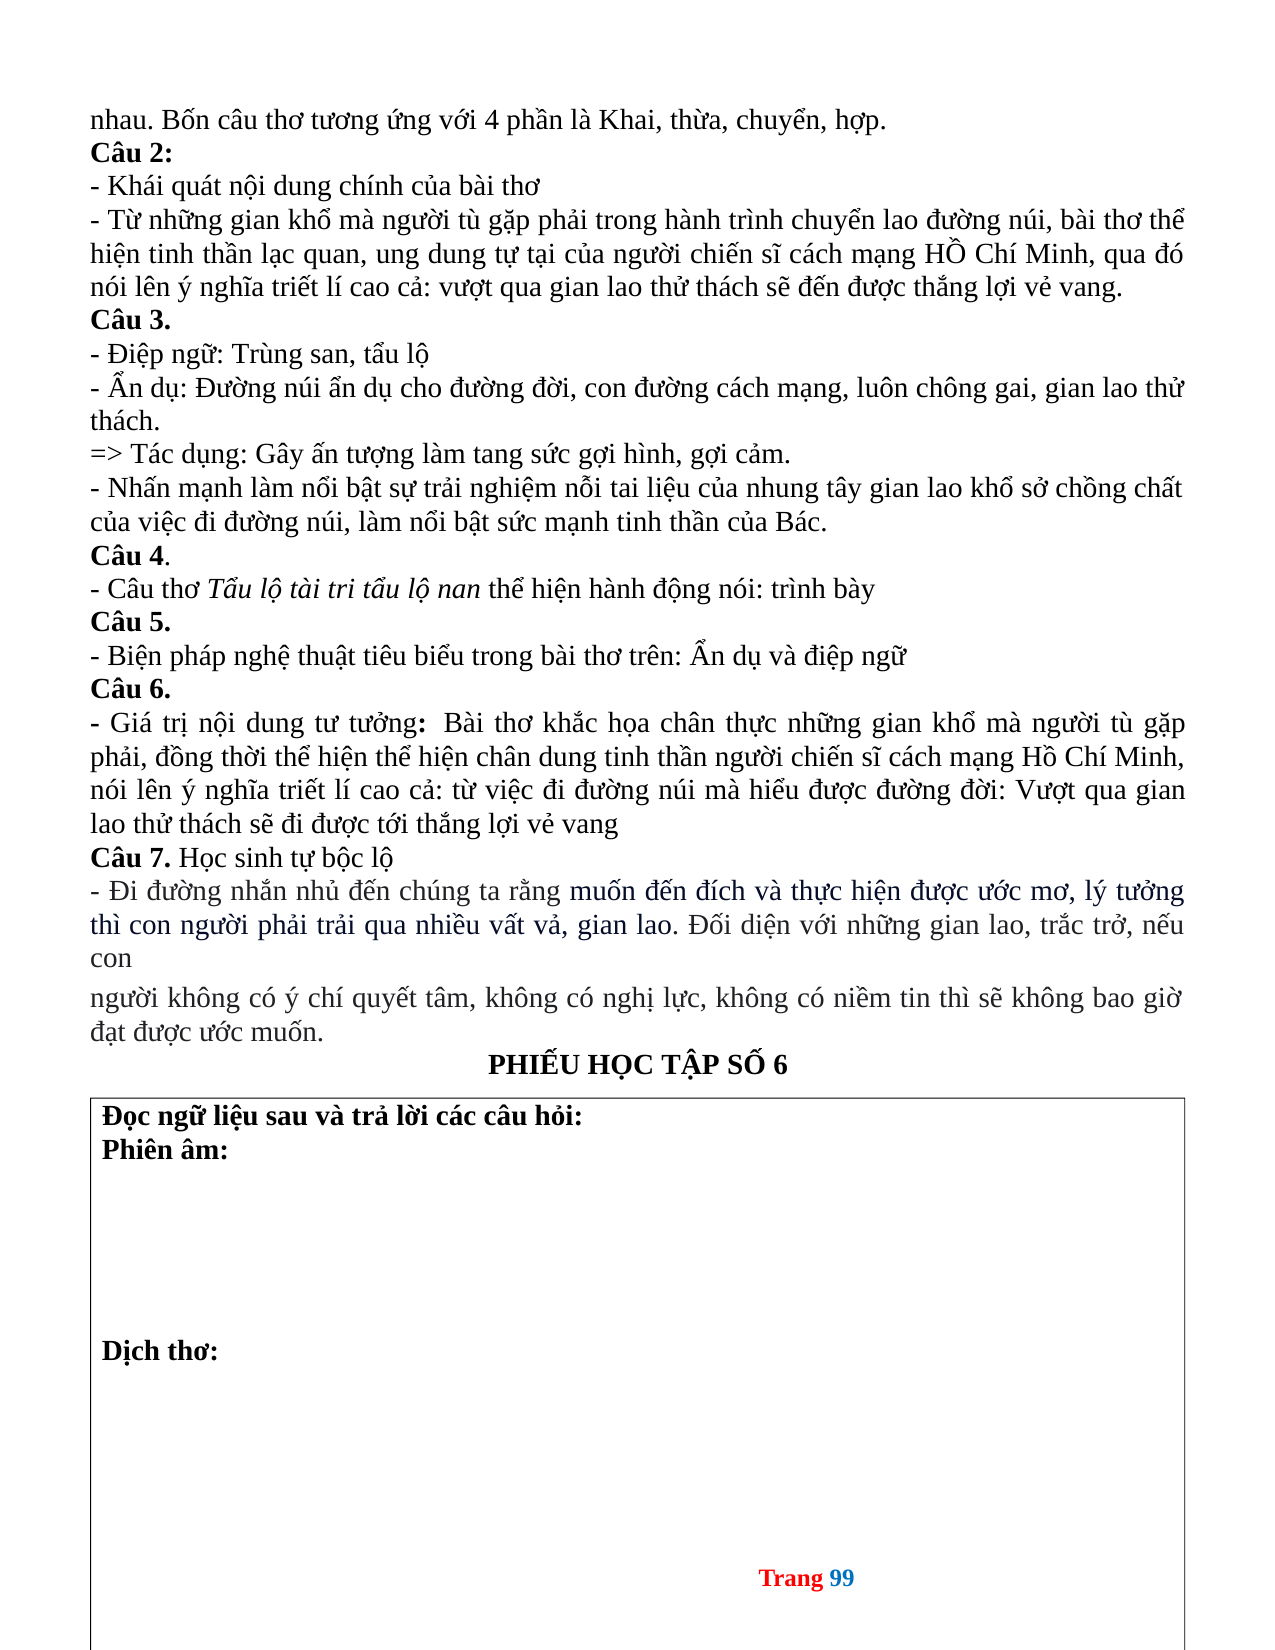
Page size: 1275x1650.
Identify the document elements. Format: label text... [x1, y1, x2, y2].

text Câu 7. Học sinh tự bộc lộ [90, 840, 1252, 873]
subtitle Câu 2: [90, 136, 1252, 169]
list Câu thơ Tẩu lộ tài tri tẩu lộ nan thể hiện hành động nói: trình bày [90, 571, 1252, 605]
subtitle Câu 6. [90, 672, 1252, 705]
list Từ những gian khổ mà người tù gặp phải trong hành trình chuyển lao đường núi, bài thơ thể hiện tinh thần lạc quan, ung dung tự tại của người chiến sĩ cách mạng HỒ Chí Minh, qua đó nói lên ý nghĩa triết lí cao cả: vượt qua gian lao thử thách sẽ đến được thắng lợi vẻ vang. [90, 202, 1185, 303]
subtitle Dịch thơ: [102, 1333, 1252, 1366]
text Đọc ngữ liệu sau và trả lời các câu hỏi: Phiên âm: [102, 1098, 585, 1166]
text người không có ý chí quyết tâm, không có nghị lực, không có niềm tin thì sẽ không bao giờ đạt được ước muốn. [90, 980, 1190, 1047]
subtitle Câu 5. [90, 605, 1252, 638]
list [90, 102, 1157, 136]
subtitle Câu 3. [90, 303, 1252, 336]
list Ẩn dụ: Đường núi ẩn dụ cho đường đời, con đường cách mạng, luôn chông gai, gian lao thử thách. [90, 370, 1185, 437]
subtitle Câu 4. [90, 538, 1252, 571]
text - Đi đường nhắn nhủ đến chúng ta rằng muốn đến đích và thực hiện được ước mơ, lý tưởng thì con người phải trải qua nhiều vất vả, gian lao. Đối diện với những gian lao, trắc trở, nếu con [90, 873, 1186, 974]
subtitle PHIẾU HỌC TẬP SỐ 6 [88, 1047, 1188, 1081]
list Điệp ngữ: Trùng san, tẩu lộ [90, 336, 1252, 370]
text - Giá trị nội dung tư tưởng: Bài thơ khắc họa chân thực những gian khổ mà người tù gặp phải, đồng thời thể hiện thể hiện chân dung tinh thần người chiến sĩ cách mạng Hồ Chí Minh, nói lên ý nghĩa triết lí cao cả: từ việc đi đường núi mà hiểu được đường đời: Vượt qua gian lao thử thách sẽ đi được tới thắng lợi vẻ vang [90, 705, 1186, 839]
text => Tác dụng: Gây ấn tượng làm tang sức gợi hình, gợi cảm. [90, 437, 1252, 471]
list Nhấn mạnh làm nổi bật sự trải nghiệm nỗi tai liệu của nhung tây gian lao khổ sở chồng chất của việc đi đường núi, làm nổi bật sức mạnh tinh thần của Bác. [90, 471, 1185, 538]
list Biện pháp nghệ thuật tiêu biểu trong bài thơ trên: Ẩn dụ và điệp ngữ [90, 638, 1252, 672]
list Khái quát nội dung chính của bài thơ [90, 169, 1252, 202]
